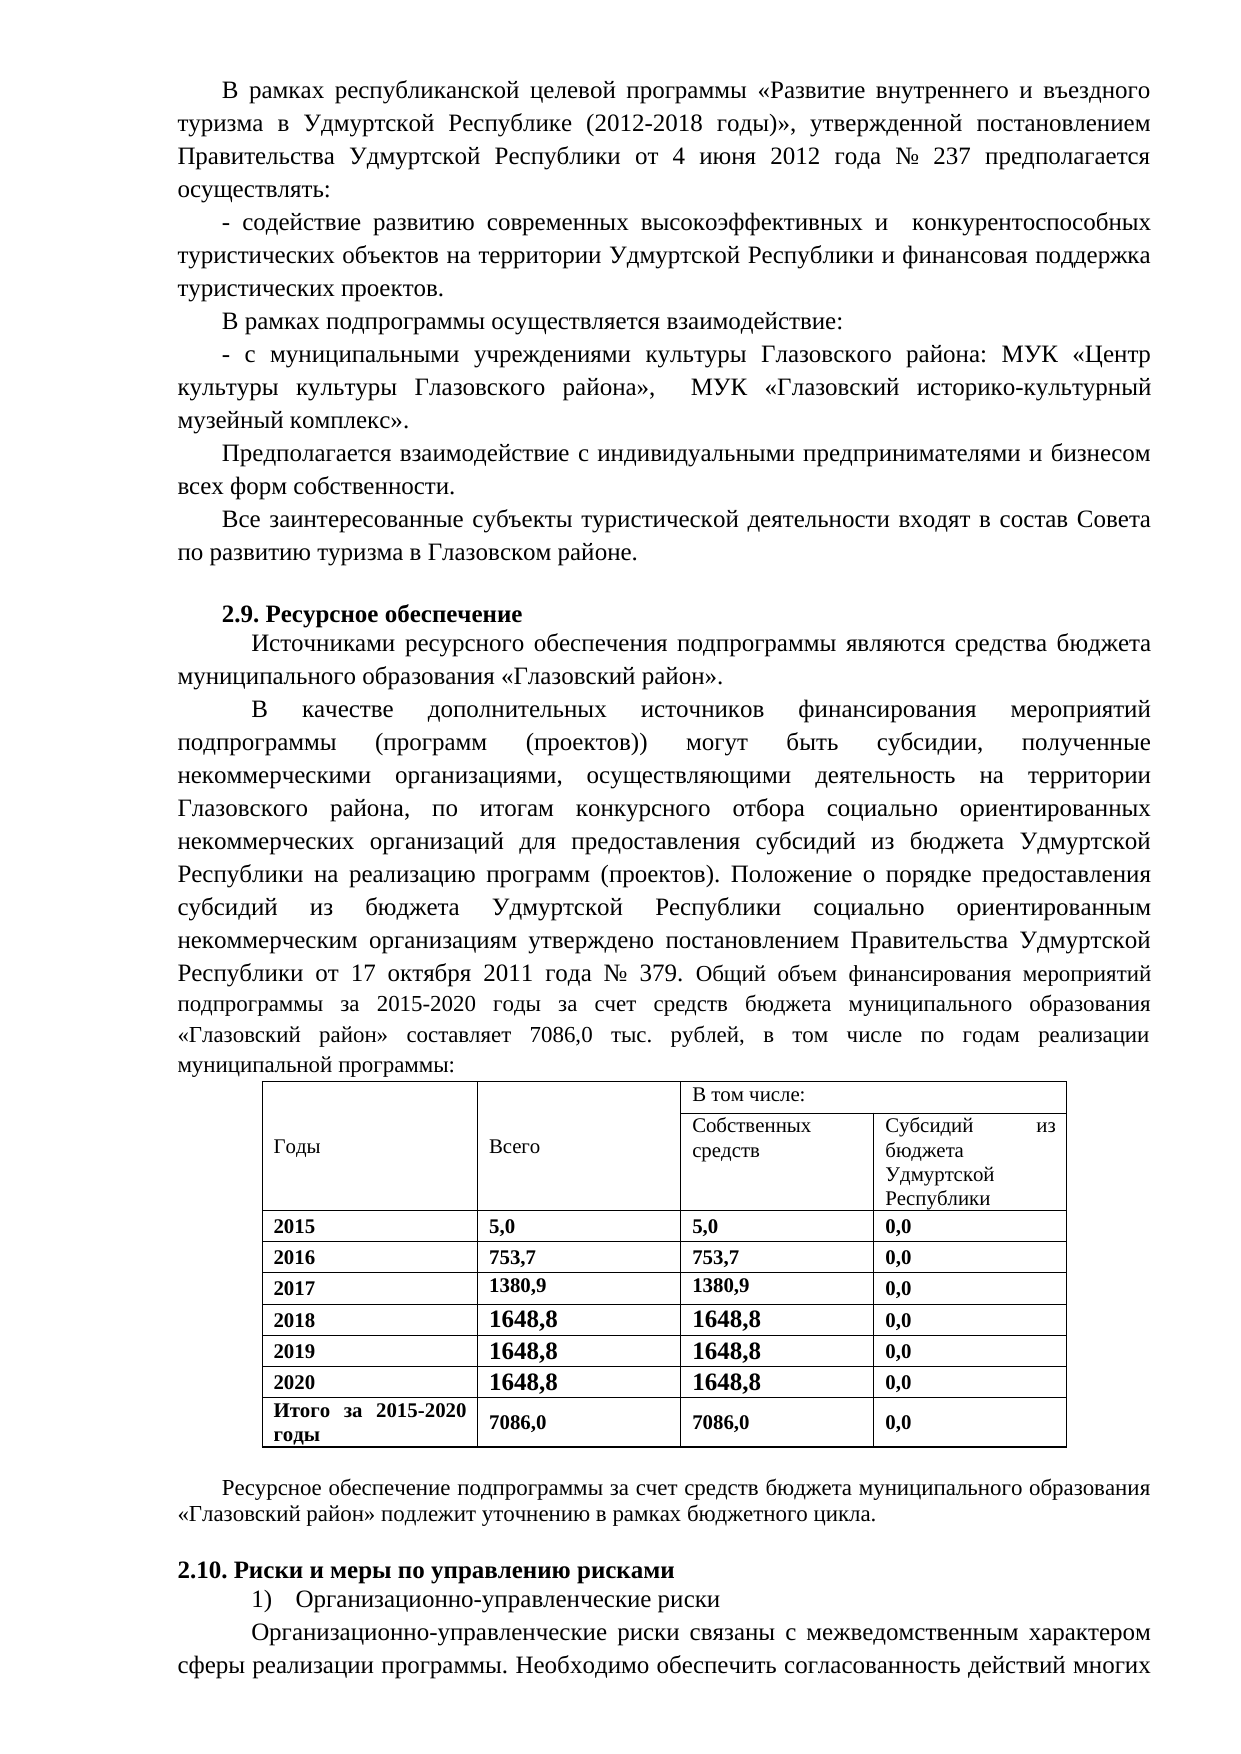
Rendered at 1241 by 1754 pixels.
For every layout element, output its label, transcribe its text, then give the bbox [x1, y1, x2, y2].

list Организационно-управленческие риски [177, 1584, 1152, 1613]
text Источниками ресурсного обеспечения подпрограммы являются средства бюджета муниципального образования «Глазовский район». [177, 628, 1152, 689]
text Предполагается взаимодействие с индивидуальными предпринимателями и бизнесом всех форм собственности. [177, 438, 1152, 500]
table_header В том числе: [681, 1082, 1066, 1112]
table_cell 2017 [263, 1273, 477, 1303]
table_cell 1648,8 [478, 1367, 680, 1397]
text 2.9. Ресурсное обеспечение [177, 599, 1152, 628]
table_cell 2016 [263, 1242, 477, 1272]
table_cell 7086,0 [681, 1398, 873, 1446]
text В качестве дополнительных источников финансирования мероприятий подпрограммы (программ (проектов)) могут быть субсидии, полученные некоммерческими организациями, осуществляющими деятельность на территории Глазовского района, по итогам конкурсного отбора социально ориентированных некоммерческих организаций для предоставления субсидий из бюджета Удмуртской Республики на реализацию программ (проектов). Положение о порядке предоставления субсидий из бюджета Удмуртской Республики социально ориентированным некоммерческим организациям утверждено постановлением Правительства Удмуртской Республики от 17 октября 2011 года № 379. Общий объем финансирования мероприятий подпрограммы за 2015-2020 годы за счет средств бюджета муниципального образования «Глазовский район» составляет 7086,0 тыс. рублей, в том числе по годам реализации муниципальной программы: [177, 694, 1152, 1077]
table_cell 1648,8 [681, 1336, 873, 1366]
table_cell 0,0 [874, 1305, 1066, 1335]
table_cell 5,0 [478, 1211, 680, 1241]
table_cell 1380,9 [478, 1273, 680, 1303]
table_cell 1380,9 [681, 1273, 873, 1303]
table_cell 2020 [263, 1367, 477, 1397]
text Все заинтересованные субъекты туристической деятельности входят в состав Совета по развитию туризма в Глазовском районе. [177, 504, 1152, 566]
table_cell Собственных средств [681, 1114, 873, 1210]
table_cell 0,0 [874, 1211, 1066, 1241]
text - с муниципальными учреждениями культуры Глазовского района: МУК «Центр культуры культуры Глазовского района», МУК «Глазовский историко-культурный музейный комплекс». [177, 339, 1152, 434]
text В рамках республиканской целевой программы «Развитие внутреннего и въездного туризма в Удмуртской Республике (2012-2018 годы)», утвержденной постановлением Правительства Удмуртской Республики от 4 июня 2012 года № 237 предполагается осуществлять: [177, 75, 1152, 203]
table_header Годы [263, 1082, 477, 1210]
table_cell 0,0 [874, 1273, 1066, 1303]
table_cell 2015 [263, 1211, 477, 1241]
text 2.10. Риски и меры по управлению рисками [177, 1555, 1152, 1584]
text - содействие развитию современных высокоэффективных и конкурентоспособных туристических объектов на территории Удмуртской Республики и финансовая поддержка туристических проектов. [177, 207, 1152, 302]
table_cell 0,0 [874, 1367, 1066, 1397]
table_cell 1648,8 [478, 1336, 680, 1366]
table_cell 2019 [263, 1336, 477, 1366]
table_cell 753,7 [681, 1242, 873, 1272]
table_cell Субсидий из бюджета Удмуртской Республики [874, 1114, 1066, 1210]
table_cell 0,0 [874, 1336, 1066, 1366]
table_cell 5,0 [681, 1211, 873, 1241]
table_header Всего [478, 1082, 680, 1210]
table_cell 0,0 [874, 1242, 1066, 1272]
table_cell 753,7 [478, 1242, 680, 1272]
text Ресурсное обеспечение подпрограммы за счет средств бюджета муниципального образования «Глазовский район» подлежит уточнению в рамках бюджетного цикла. [177, 1474, 1152, 1526]
table_cell 1648,8 [681, 1367, 873, 1397]
table_cell Итого за 2015-2020 годы [263, 1398, 477, 1446]
table_cell 0,0 [874, 1398, 1066, 1446]
table_cell 2018 [263, 1305, 477, 1335]
text В рамках подпрограммы осуществляется взаимодействие: [177, 306, 1152, 335]
table_cell 1648,8 [681, 1305, 873, 1335]
table_cell 1648,8 [478, 1305, 680, 1335]
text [177, 1617, 1152, 1679]
table_cell 7086,0 [478, 1398, 680, 1446]
